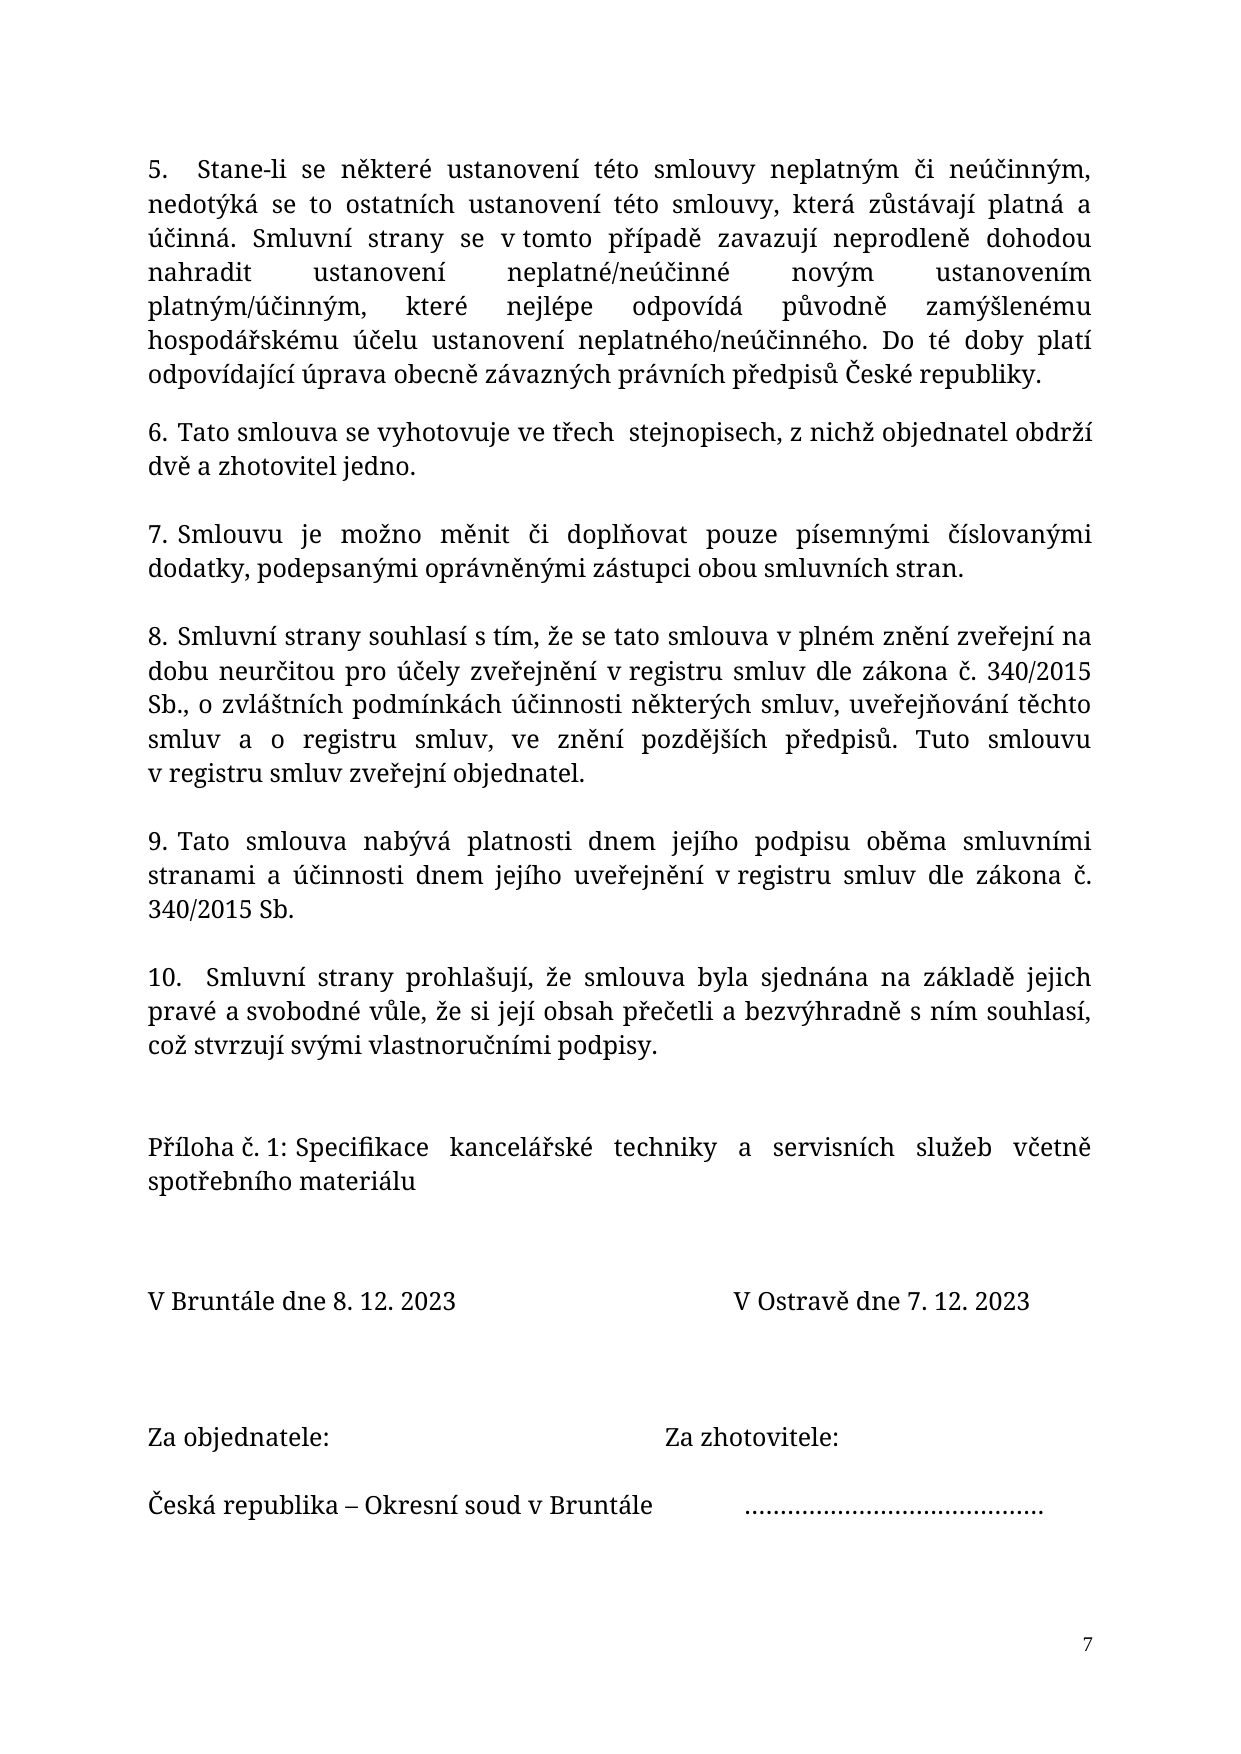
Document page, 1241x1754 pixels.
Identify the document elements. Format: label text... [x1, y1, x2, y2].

text 7. Smlouvu je možno měnit či doplňovat pouze písemnými číslovanými dodatky, podepsanými oprávněnými zástupci obou smluvních stran. [148, 517, 1092, 585]
text V Bruntále dne 8. 12. 2023 V Ostravě dne 7. 12. 2023 [148, 1283, 1092, 1317]
text Za objednatele: Za zhotovitele: [148, 1420, 1092, 1454]
text Česká republika – Okresní soud v Bruntále …………………………………… [148, 1488, 1092, 1522]
text 6. Tato smlouva se vyhotovuje ve třech stejnopisech, z nichž objednatel obdrží dvě a zhotovitel jedno. [148, 415, 1092, 483]
text 5. Stane-li se některé ustanovení této smlouvy neplatným či neúčinným, nedotýká se to ostatních ustanovení této smlouvy, která zůstávají platná a účinná. Smluvní strany se v tomto případě zavazují neprodleně dohodou nahradit ustanovení neplatné/neúčinné novým ustanovením platným/účinným, které nejlépe odpovídá původně zamýšlenému hospodářskému účelu ustanovení neplatného/neúčinného. Do té doby platí odpovídající úprava obecně závazných právních předpisů České republiky. [148, 152, 1092, 391]
text 10. Smluvní strany prohlašují, že smlouva byla sjednána na základě jejich pravé a svobodné vůle, že si její obsah přečetli a bezvýhradně s ním souhlasí, což stvrzují svými vlastnoručními podpisy. [148, 960, 1092, 1062]
text 9. Tato smlouva nabývá platnosti dnem jejího podpisu oběma smluvními stranami a účinnosti dnem jejího uveřejnění v registru smluv dle zákona č. 340/2015 Sb. [148, 823, 1092, 926]
list Smluvní strany souhlasí s tím, že se tato smlouva v plném znění zveřejní na dobu neurčitou pro účely zveřejnění v registru smluv dle zákona č. 340/2015 Sb., o zvláštních podmínkách účinnosti některých smluv, uveřejňování těchto smluv a o registru smluv, ve znění pozdějších předpisů. Tuto smlouvu v registru smluv zveřejní objednatel. [148, 619, 1092, 789]
text Příloha č. 1: Specifikace kancelářské techniky a servisních služeb včetně spotřebního materiálu [148, 1130, 1092, 1198]
